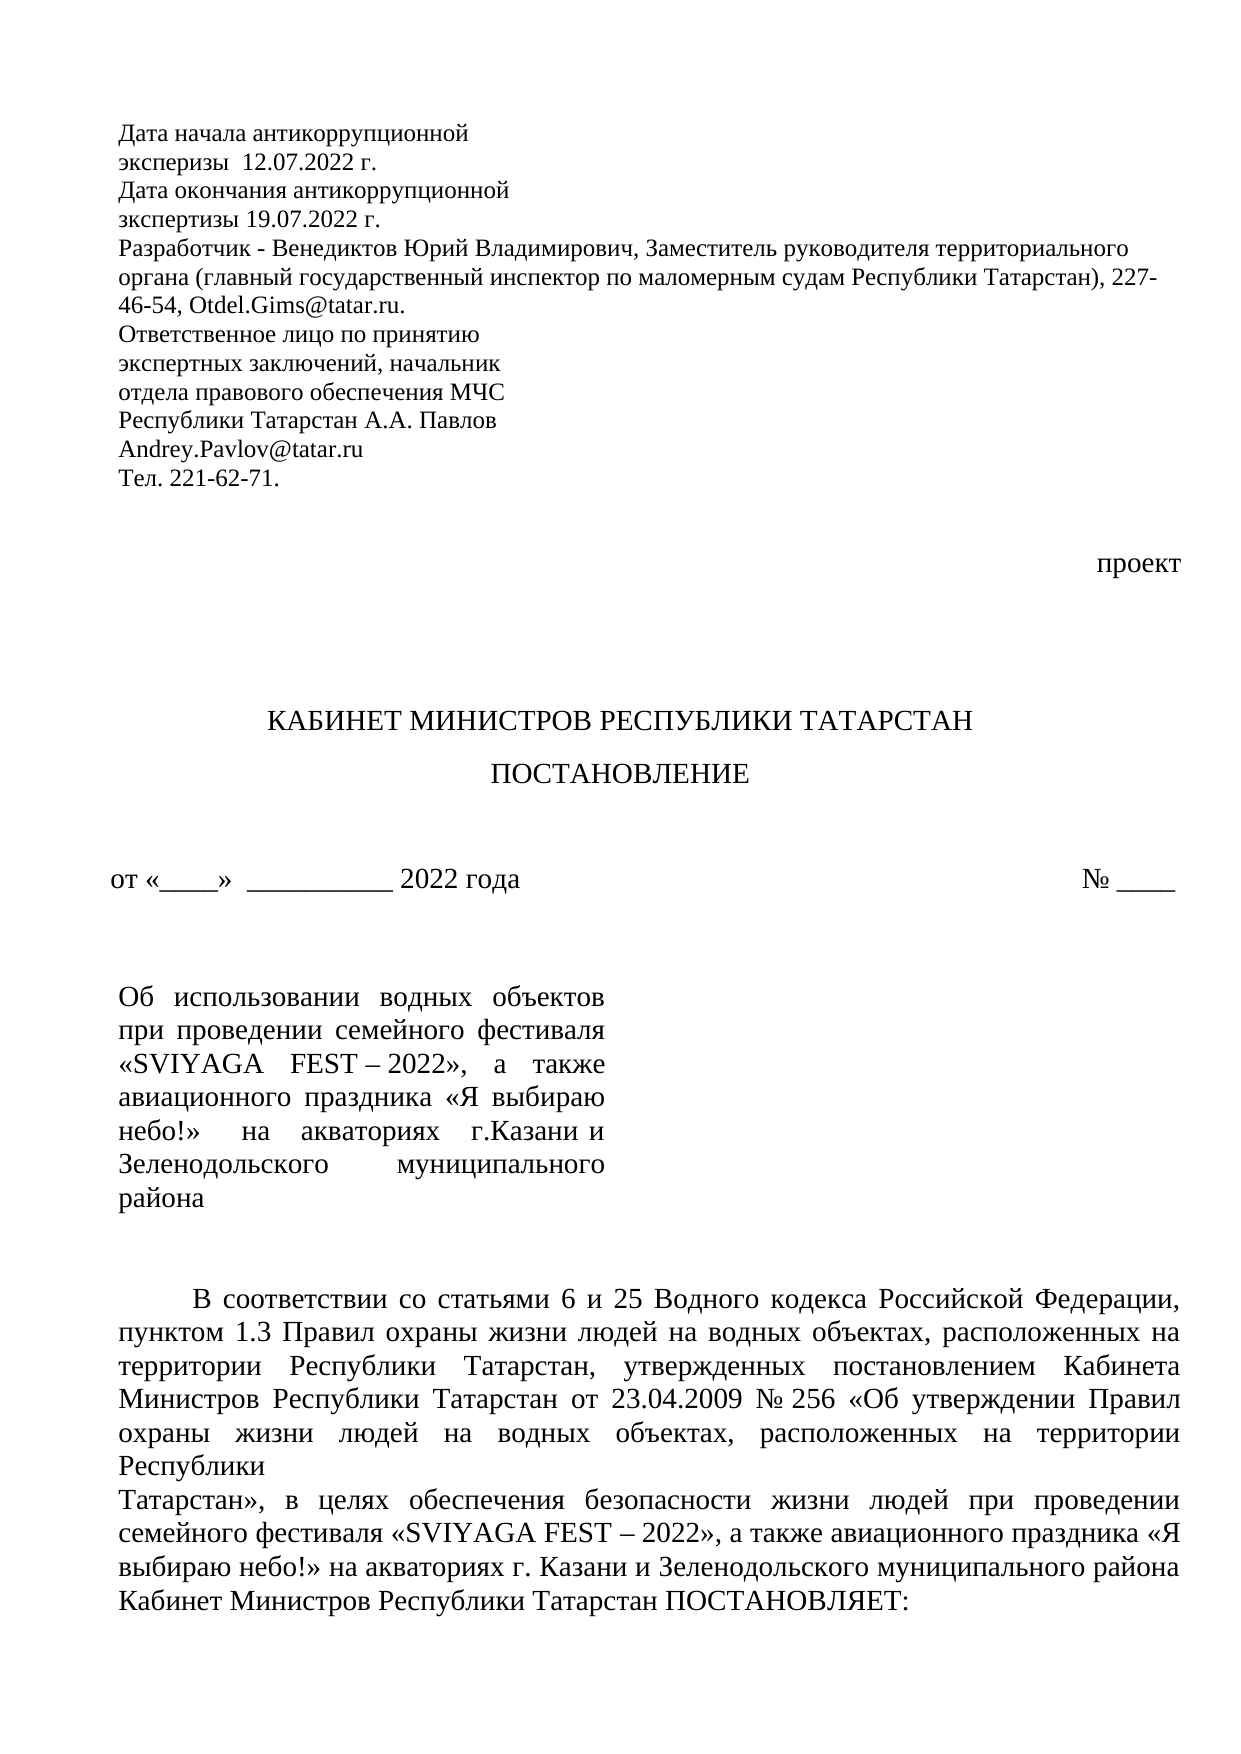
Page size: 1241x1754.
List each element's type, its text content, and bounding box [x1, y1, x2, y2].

text Республики Татарстан А.А. Павлов [118, 406, 1181, 434]
text Тел. 221-62-71. [118, 463, 1181, 492]
text от «____» __________ 2022 года № ____ [59, 862, 1181, 895]
text зкспертизы 19.07.2022 г. [118, 204, 1181, 233]
text Дата начала антикоррупционной [118, 118, 1181, 147]
text В соответствии со статьями 6 и 25 Водного кодекса Российской Федерации, пунктом 1.3 Правил охраны жизни людей на водных объектах, расположенных на территории Республики Татарстан, утвержденных постановлением Кабинета Министров Республики Татарстан от 23.04.2009 № 256 «Об утверждении Правил охраны жизни людей на водных объектах, расположенных на территории Республики Татарстан», в целях обеспечения безопасности жизни людей при проведении семейного фестиваля «SVIYAGA FEST – 2022», а также авиационного праздника «Я выбираю небо!» на акваториях г. Казани и Зеленодольского муниципального района Кабинет Министров Республики Татарстан ПОСТАНОВЛЯЕТ: [118, 1281, 1181, 1616]
text Разработчик - Венедиктов Юрий Владимирович, Заместитель руководителя территориального органа (главный государственный инспектор по маломерным судам Республики Татарстан), 227-46-54, Otdel.Gims@tatar.ru. [118, 233, 1181, 319]
text ПОСТАНОВЛЕНИЕ [59, 756, 1181, 789]
text отдела правового обеспечения МЧС [118, 377, 1181, 406]
text Ответственное лицо по принятию [118, 319, 1181, 348]
text Дата окончания антикоррупционной [118, 176, 1181, 204]
text КАБИНЕТ МИНИСТРОВ РЕСПУБЛИКИ ТАТАРСТАН [59, 703, 1181, 737]
text проект [59, 545, 1181, 578]
text Andrey.Pavlov@tatar.ru [118, 434, 1181, 463]
text Об использовании водных объектов при проведении семейного фестиваля «SVIYAGA FEST – 2022», а также авиационного праздника «Я выбираю небо!» на акваториях г.Казани и Зеленодольского муниципального района [118, 979, 605, 1214]
text эксперизы 12.07.2022 г. [118, 147, 1181, 176]
text экспертных заключений, начальник [118, 348, 1181, 377]
